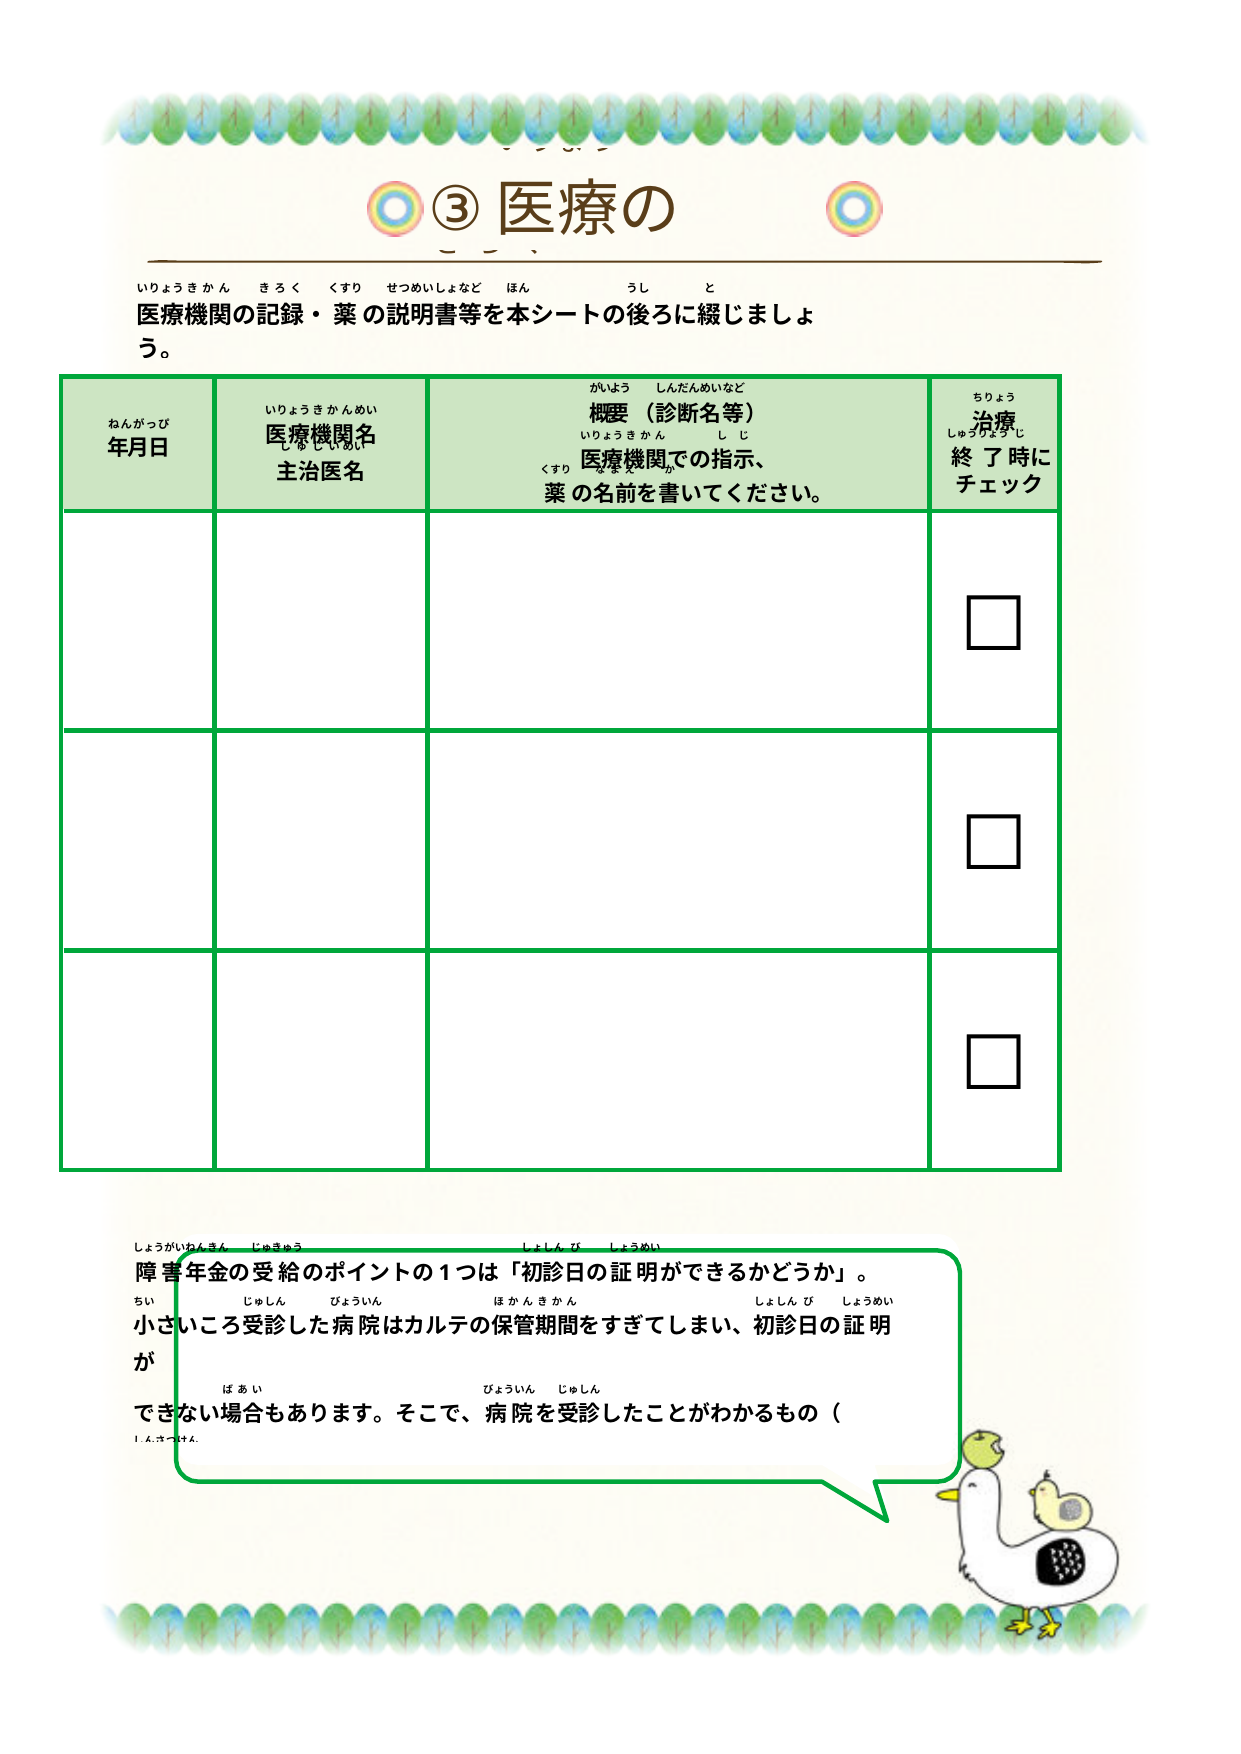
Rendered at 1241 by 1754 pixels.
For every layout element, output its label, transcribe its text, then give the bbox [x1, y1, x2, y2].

table_header にチェック [932, 379, 1057, 509]
table_header （） での、 のをいてください。 [430, 379, 927, 509]
table_header [63, 379, 212, 509]
table_cell [217, 513, 425, 728]
picture [83, 84, 1158, 1666]
table_cell [63, 949, 212, 1168]
table_cell [217, 733, 425, 948]
table_cell [430, 733, 927, 948]
table_cell [63, 510, 212, 728]
table_header [217, 379, 425, 509]
table_cell [430, 953, 927, 1168]
table_cell [63, 729, 212, 948]
table_cell [430, 513, 927, 728]
table_cell [217, 953, 425, 1168]
